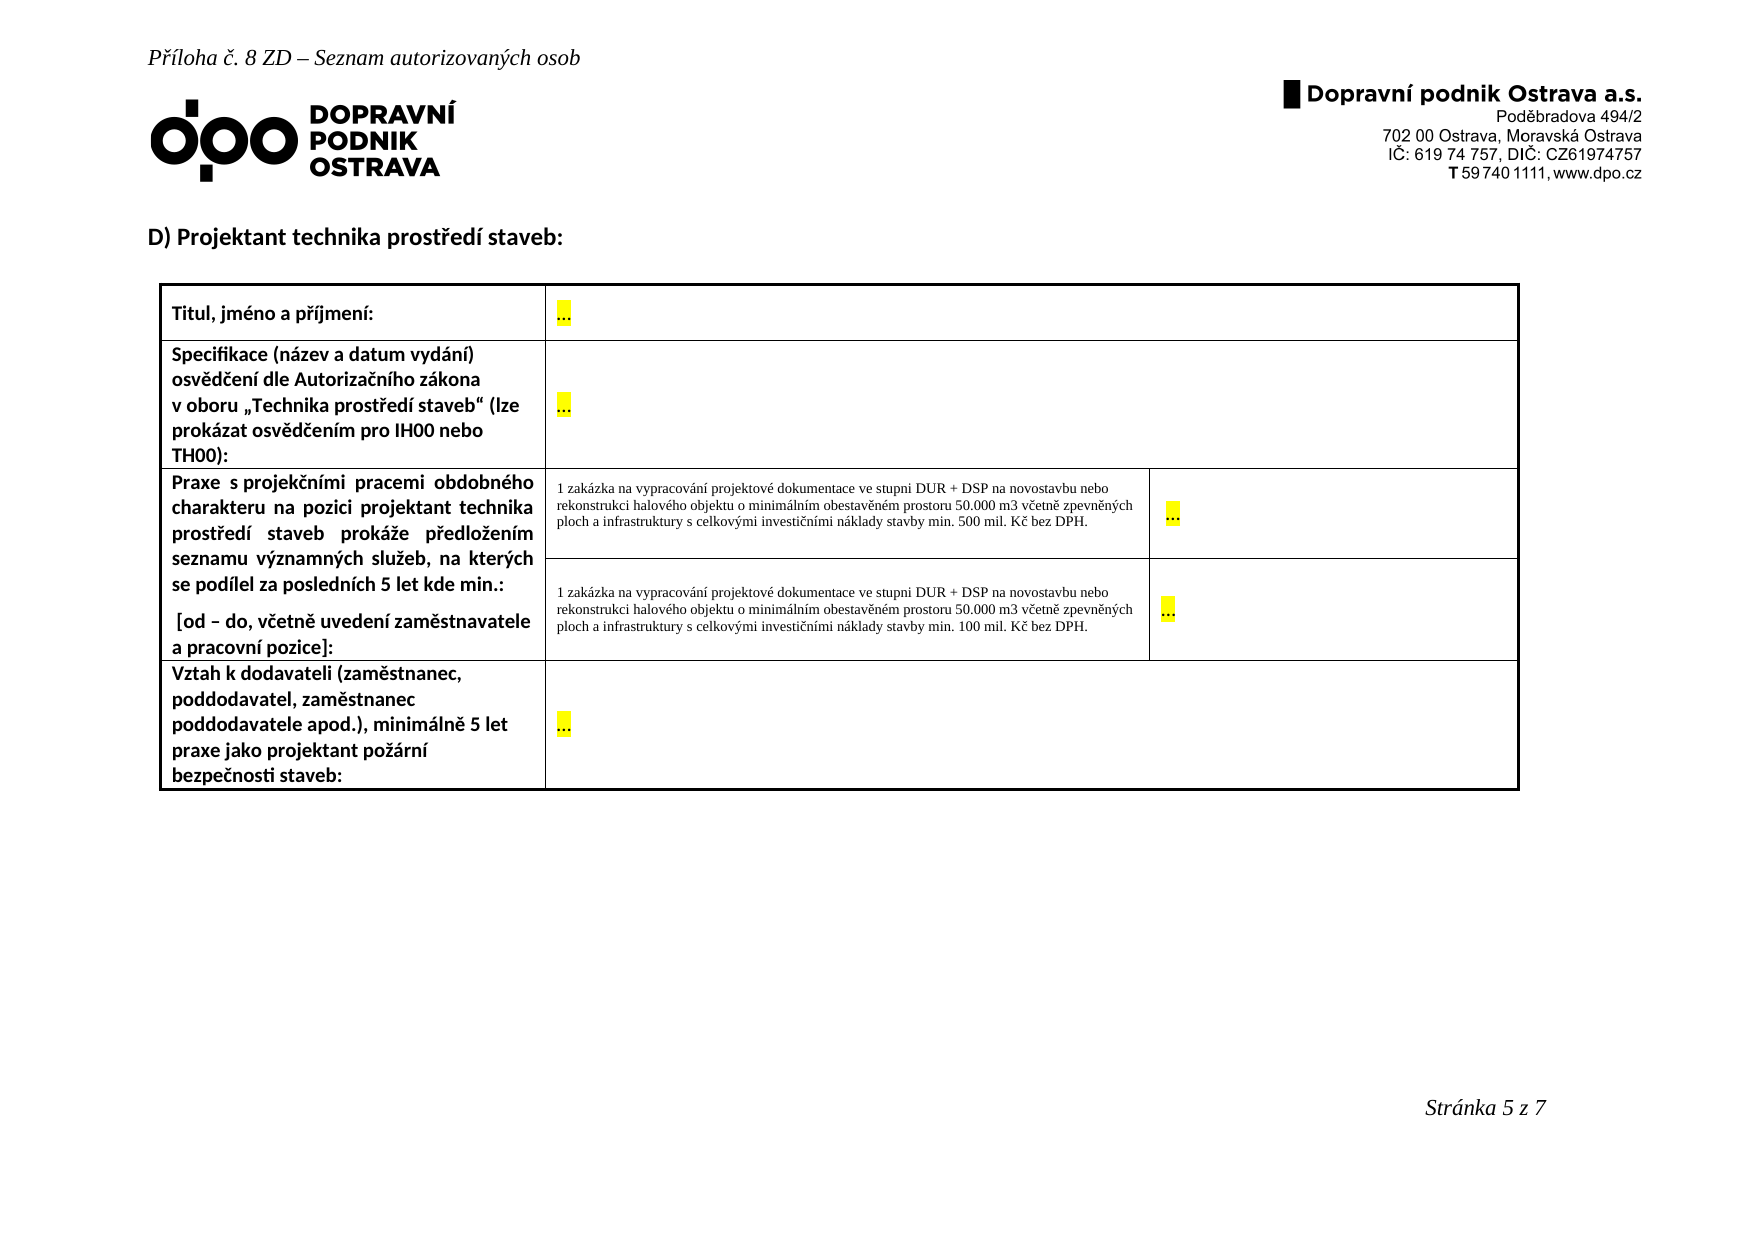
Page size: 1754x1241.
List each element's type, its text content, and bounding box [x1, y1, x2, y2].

table_cell Praxe s projekčními pracemi obdobného charakteru na pozici projektant technika prostředí staveb prokáže předložením seznamu významných služeb, na kterých se podílel za posledních 5 let kde min.: [od – do, včetně uvedení zaměstnavatele a pracovní pozice]: [162, 469, 545, 659]
table_cell Vztah k dodavateli (zaměstnanec, poddodavatel, zaměstnanec poddodavatele apod.), minimálně 5 let praxe jako projektant požární bezpečnosti staveb: [162, 661, 545, 788]
table_cell Specifikace (název a datum vydání) osvědčení dle Autorizačního zákona v oboru „Technika prostředí staveb“ (lze prokázat osvědčením pro IH00 nebo TH00): [162, 341, 545, 468]
table_cell … [1150, 559, 1517, 659]
table_header … [546, 286, 1517, 340]
picture [150, 99, 457, 182]
table_header Titul, jméno a příjmení: [162, 286, 545, 340]
table_cell 1 zakázka na vypracování projektové dokumentace ve stupni DUR + DSP na novostavbu nebo rekonstrukci halového objektu o minimálním obestavěném prostoru 50.000 m3 včetně zpevněných ploch a infrastruktury s celkovými investičními náklady stavby min. 500 mil. Kč bez DPH. [546, 469, 1149, 557]
picture [1283, 80, 1642, 182]
table_cell 1 zakázka na vypracování projektové dokumentace ve stupni DUR + DSP na novostavbu nebo rekonstrukci halového objektu o minimálním obestavěném prostoru 50.000 m3 včetně zpevněných ploch a infrastruktury s celkovými investičními náklady stavby min. 100 mil. Kč bez DPH. [546, 559, 1149, 659]
table_cell … [546, 661, 1517, 788]
table_cell … [546, 341, 1517, 468]
subtitle D) Projektant technika prostředí staveb: [148, 222, 1548, 252]
table_cell … [1150, 469, 1517, 557]
